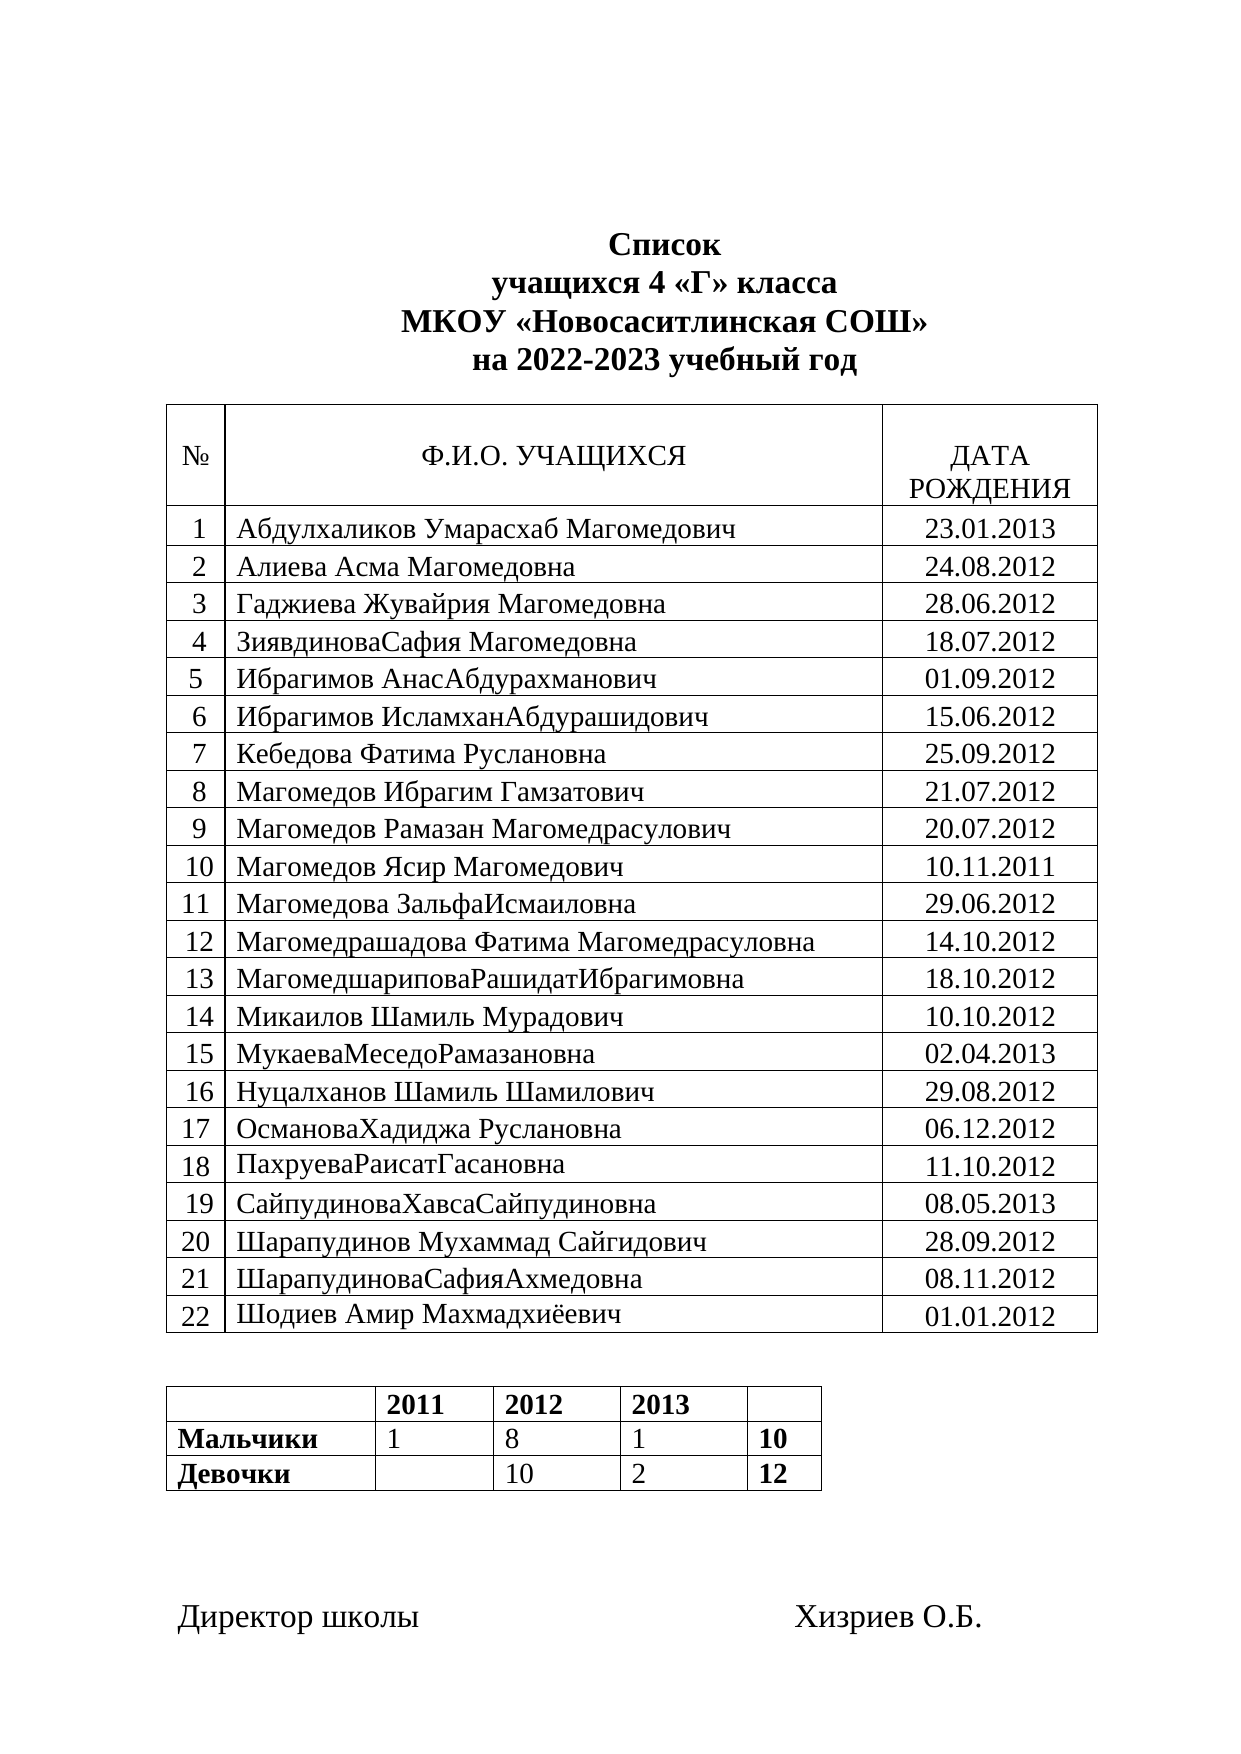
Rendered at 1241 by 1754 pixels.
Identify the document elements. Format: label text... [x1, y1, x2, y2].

table_cell 9 [167, 808, 224, 845]
text Список [177, 224, 1152, 262]
table_cell 4 [167, 621, 224, 657]
table_cell 1 [167, 506, 224, 545]
table_cell 14.10.2012 [883, 921, 1097, 957]
table_cell 15 [167, 1033, 224, 1070]
table_cell 01.09.2012 [883, 658, 1097, 695]
table_cell Магомедрашадова Фатима Магомедрасуловна [226, 921, 882, 957]
table_cell 12 [167, 921, 224, 957]
table_cell 3 [167, 583, 224, 620]
table_cell 10 [494, 1456, 620, 1490]
text учащихся 4 «Г» класса [177, 262, 1152, 301]
table_cell 11 [167, 883, 224, 920]
table_cell 18.10.2012 [883, 958, 1097, 995]
table_cell Микаилов Шамиль Мурадович [226, 996, 882, 1032]
table_cell 15.06.2012 [883, 696, 1097, 732]
table_cell 12 [748, 1456, 821, 1490]
table_cell 21.07.2012 [883, 771, 1097, 807]
table_cell Шарапудинов Мухаммад Сайгидович [226, 1221, 882, 1257]
table_cell 06.12.2012 [883, 1108, 1097, 1145]
table_cell 10 [748, 1422, 821, 1455]
table_cell 18 [167, 1146, 224, 1182]
table_cell 28.09.2012 [883, 1221, 1097, 1257]
table_cell ОсмановаХадиджа Руслановна [226, 1108, 882, 1145]
table_cell Мальчики [167, 1422, 375, 1455]
table_cell 20.07.2012 [883, 808, 1097, 845]
table_cell 17 [167, 1108, 224, 1145]
table_header 2011 [376, 1387, 493, 1421]
table_cell Магомедова ЗальфаИсмаиловна [226, 883, 882, 920]
table_cell ШарапудиноваСафияАхмедовна [226, 1258, 882, 1295]
table_cell Ибрагимов АнасАбдурахманович [226, 658, 882, 695]
table_cell 19 [167, 1183, 224, 1220]
table_header [748, 1387, 821, 1421]
text МКОУ «Новосаситлинская СОШ» [177, 301, 1152, 339]
table_cell 21 [167, 1258, 224, 1295]
table_cell 10.10.2012 [883, 996, 1097, 1032]
table_cell 1 [376, 1422, 493, 1455]
table_cell 8 [494, 1422, 620, 1455]
table_header ДАТА РОЖДЕНИЯ [883, 405, 1097, 505]
table_cell 16 [167, 1071, 224, 1107]
table_cell 28.06.2012 [883, 583, 1097, 620]
table_cell 8 [167, 771, 224, 807]
table_header Ф.И.О. УЧАЩИХСЯ [226, 405, 882, 505]
table_cell Кебедова Фатима Руслановна [226, 733, 882, 770]
table_header 2012 [494, 1387, 620, 1421]
table_cell 18.07.2012 [883, 621, 1097, 657]
table_cell 29.08.2012 [883, 1071, 1097, 1107]
table_cell Магомедов Рамазан Магомедрасулович [226, 808, 882, 845]
table_cell 20 [167, 1221, 224, 1257]
table_cell 5 [167, 658, 224, 695]
table_cell Девочки [167, 1456, 375, 1490]
table_header [167, 1387, 375, 1421]
table_cell 08.11.2012 [883, 1258, 1097, 1295]
table_cell 7 [167, 733, 224, 770]
table_header 2013 [621, 1387, 747, 1421]
table_cell ПахруеваРаисатГасановна [226, 1146, 882, 1182]
table_cell 6 [167, 696, 224, 732]
table_cell ЗиявдиноваСафия Магомедовна [226, 621, 882, 657]
table_cell 10 [167, 846, 224, 882]
table_cell 25.09.2012 [883, 733, 1097, 770]
table_cell Гаджиева Жувайрия Магомедовна [226, 583, 882, 620]
table_cell Алиева Асма Магомедовна [226, 546, 882, 582]
table_cell СайпудиноваХавсаСайпудиновна [226, 1183, 882, 1220]
table_cell 2 [167, 546, 224, 582]
table_cell Магомедов Ибрагим Гамзатович [226, 771, 882, 807]
table_cell 08.05.2013 [883, 1183, 1097, 1220]
table_cell 29.06.2012 [883, 883, 1097, 920]
table_cell 14 [167, 996, 224, 1032]
table_cell 2 [621, 1456, 747, 1490]
table_cell 02.04.2013 [883, 1033, 1097, 1070]
table_cell Ибрагимов ИсламханАбдурашидович [226, 696, 882, 732]
table_header № [167, 405, 224, 505]
table_cell МагомедшариповаРашидатИбрагимовна [226, 958, 882, 995]
table_cell Нуцалханов Шамиль Шамилович [226, 1071, 882, 1107]
table_cell 1 [621, 1422, 747, 1455]
table_cell 22 [167, 1296, 224, 1332]
table_cell 13 [167, 958, 224, 995]
text на 2022-2023 учебный год [177, 339, 1152, 377]
table_cell [376, 1456, 493, 1490]
table_cell 23.01.2013 [883, 506, 1097, 545]
text Директор школы Хизриев О.Б. [177, 1596, 1152, 1634]
table_cell 24.08.2012 [883, 546, 1097, 582]
table_cell 10.11.2011 [883, 846, 1097, 882]
table_cell Шодиев Амир Махмадхиёевич [226, 1296, 882, 1332]
table_cell Абдулхаликов Умарасхаб Магомедович [226, 506, 882, 545]
table_cell 11.10.2012 [883, 1146, 1097, 1182]
table_cell Магомедов Ясир Магомедович [226, 846, 882, 882]
table_cell МукаеваМеседоРамазановна [226, 1033, 882, 1070]
table_cell 01.01.2012 [883, 1296, 1097, 1332]
